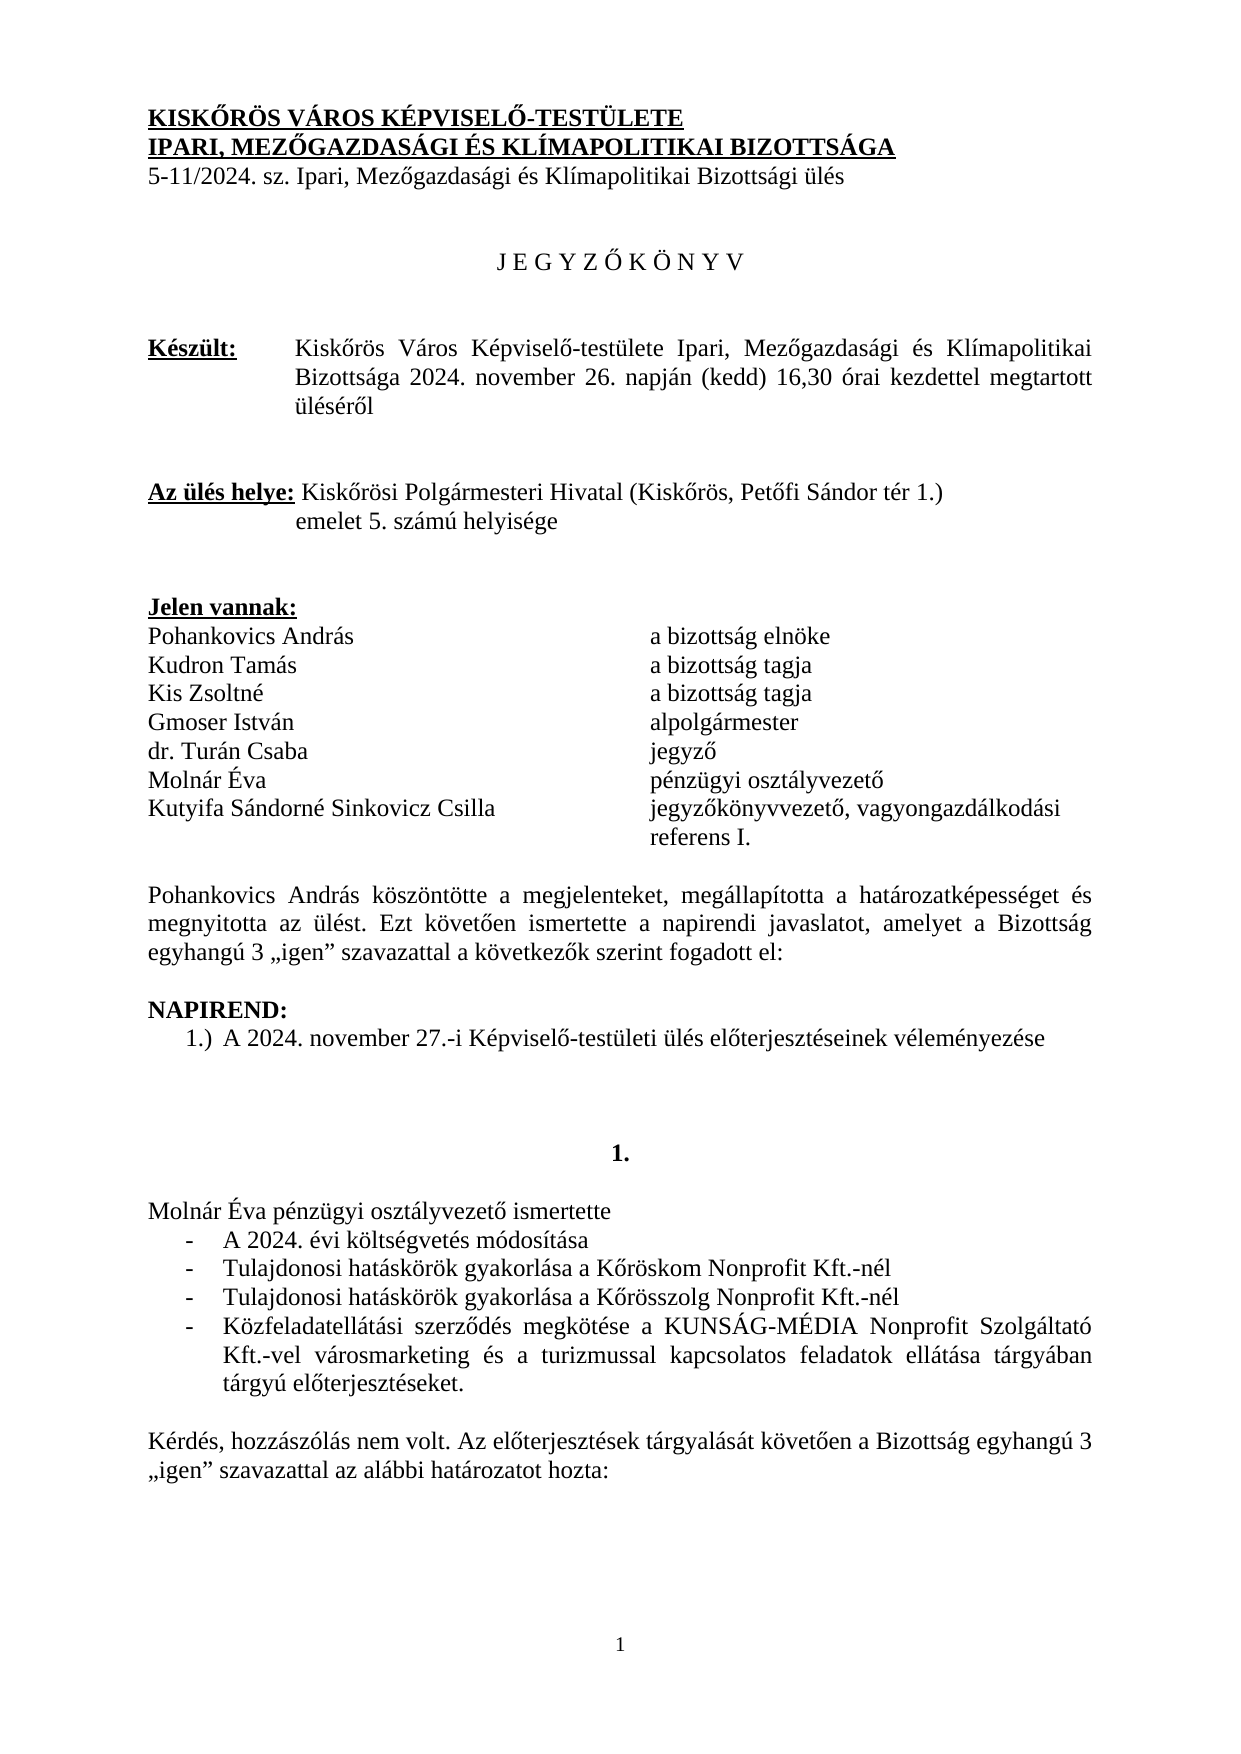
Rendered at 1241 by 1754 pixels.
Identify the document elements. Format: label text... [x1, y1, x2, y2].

list A 2024. november 27.-i Képviselő-testületi ülés előterjesztéseinek véleményezése [185, 1023, 1093, 1052]
text NAPIREND: [148, 995, 1093, 1023]
text Gmoser István alpolgármester [148, 707, 1093, 736]
text referens I. [148, 822, 1093, 851]
text IPARI, MEZŐGAZDASÁGI ÉS KLÍMAPOLITIKAI BIZOTTSÁGA [148, 132, 1093, 161]
text J E G Y Z Ő K Ö N Y V [148, 247, 1093, 276]
text emelet 5. számú helyisége [133, 506, 1093, 535]
text Kis Zsoltné a bizottság tagja [148, 678, 1093, 707]
text dr. Turán Csaba jegyző [148, 736, 1093, 765]
list Tulajdonosi hatáskörök gyakorlása a Kőröskom Nonprofit Kft.-nél [185, 1253, 1093, 1282]
text Jelen vannak: [148, 592, 1093, 621]
list A 2024. évi költségvetés módosítása [185, 1225, 1093, 1253]
text Molnár Éva pénzügyi osztályvezető [148, 765, 1093, 793]
text Az ülés helye: Kiskőrösi Polgármesteri Hivatal (Kiskőrös, Petőfi Sándor tér 1.) [148, 477, 1093, 506]
text Kutyifa Sándorné Sinkovicz Csilla jegyzőkönyvvezető, vagyongazdálkodási [148, 793, 1093, 822]
text 1. [148, 1138, 1093, 1167]
list Tulajdonosi hatáskörök gyakorlása a Kőrösszolg Nonprofit Kft.-nél [185, 1282, 1093, 1311]
text Pohankovics András a bizottság elnöke [148, 621, 1093, 650]
text Kérdés, hozzászólás nem volt. Az előterjesztések tárgyalását követően a Bizottság egyhangú 3 „igen” szavazattal az alábbi határozatot hozta: [148, 1426, 1093, 1483]
text Molnár Éva pénzügyi osztályvezető ismertette [148, 1196, 1093, 1225]
text Készült: Kiskőrös Város Képviselő-testülete Ipari, Mezőgazdasági és Klímapolitikai Bizottsága 2024. november 26. napján (kedd) 16,30 órai kezdettel megtartott üléséről [148, 333, 1093, 420]
text KISKŐRÖS VÁROS KÉPVISELŐ-TESTÜLETE [148, 103, 1093, 132]
text 5-11/2024. sz. Ipari, Mezőgazdasági és Klímapolitikai Bizottsági ülés [148, 161, 1093, 190]
list Közfeladatellátási szerződés megkötése a KUNSÁG-MÉDIA Nonprofit Szolgáltató Kft.-vel városmarketing és a turizmussal kapcsolatos feladatok ellátása tárgyában tárgyú előterjesztéseket. [185, 1311, 1093, 1397]
text Pohankovics András köszöntötte a megjelenteket, megállapította a határozatképességet és megnyitotta az ülést. Ezt követően ismertette a napirendi javaslatot, amelyet a Bizottság egyhangú 3 „igen” szavazattal a következők szerint fogadott el: [148, 880, 1093, 966]
text Kudron Tamás a bizottság tagja [148, 650, 1093, 678]
